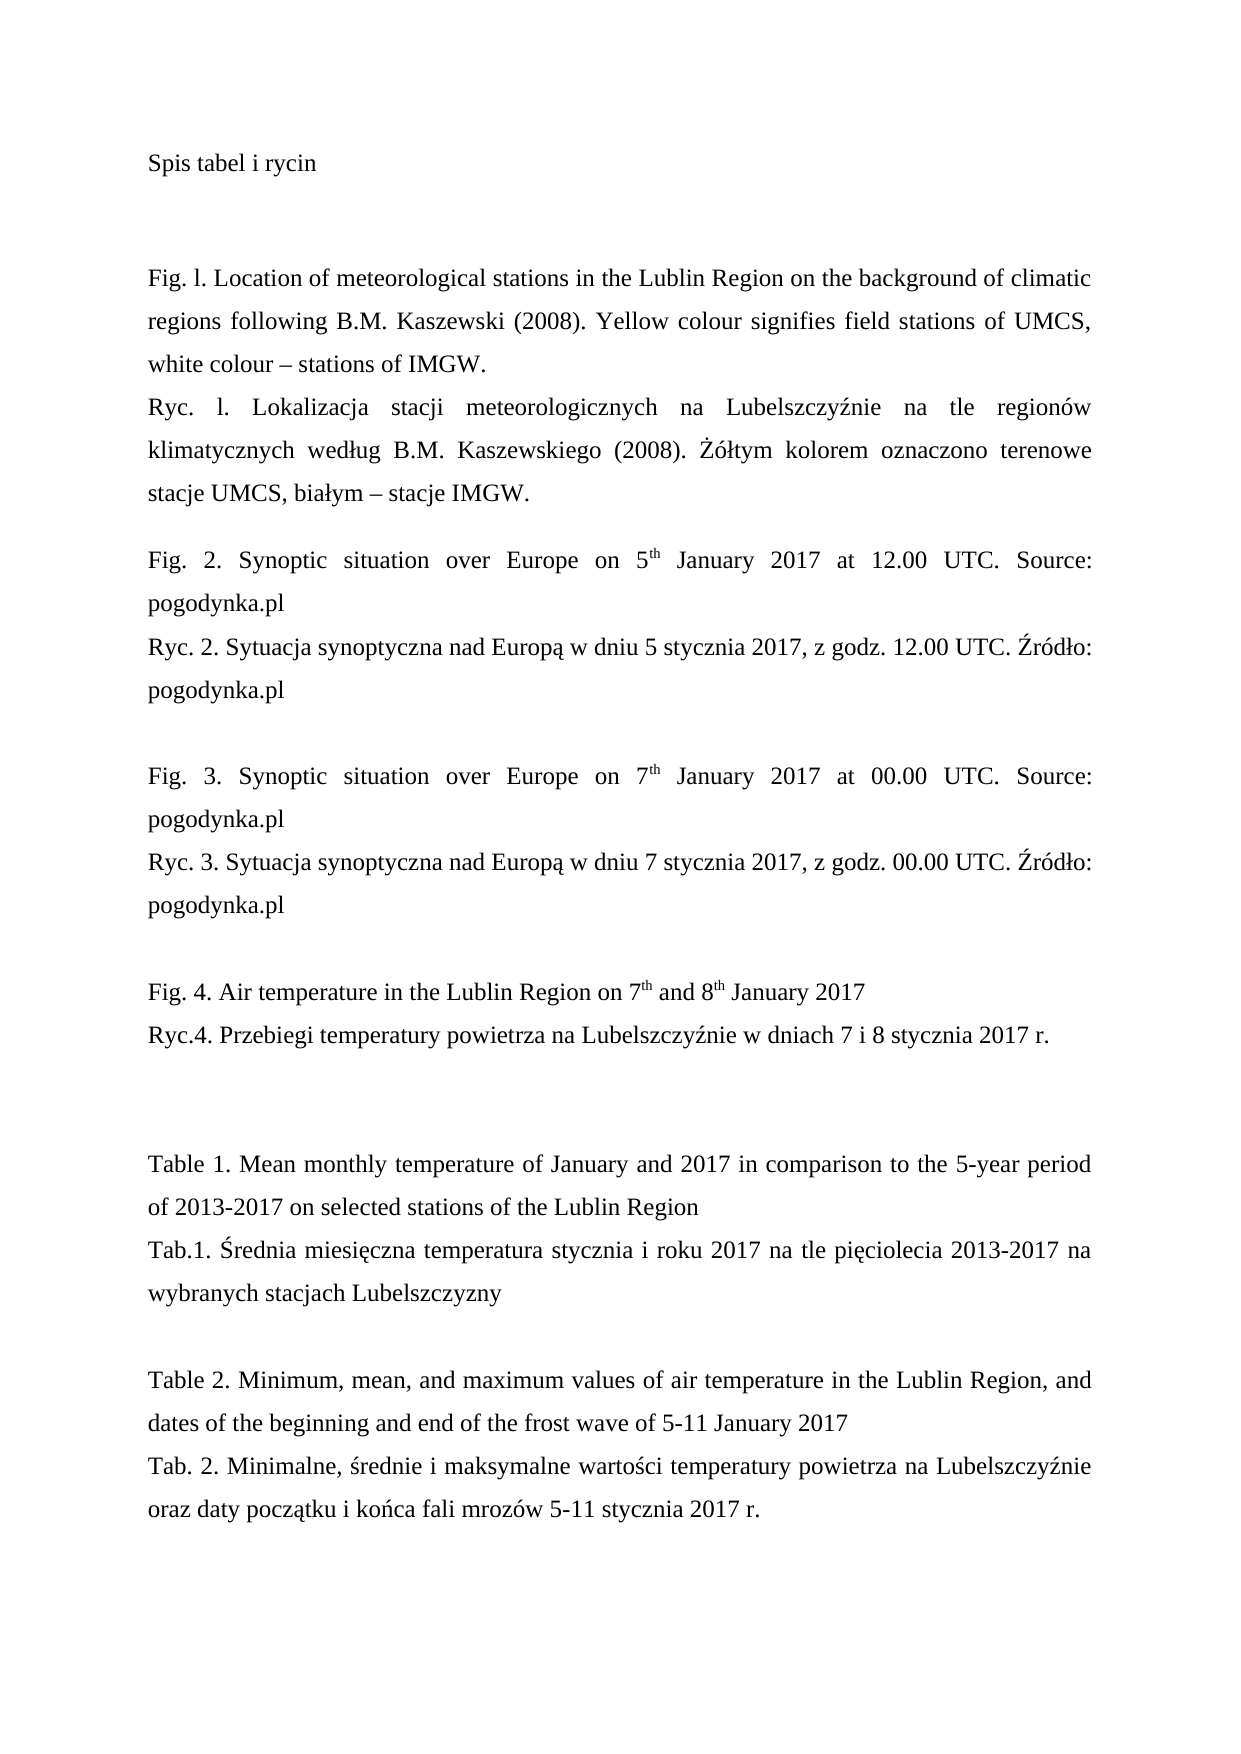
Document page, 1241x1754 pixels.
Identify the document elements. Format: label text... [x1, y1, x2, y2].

text Ryc. 2. Sytuacja synoptyczna nad Europą w dniu 5 stycznia 2017, z godz. 12.00 UTC. Źródło: pogodynka.pl [148, 632, 1093, 703]
text Tab.1. Średnia miesięczna temperatura stycznia i roku 2017 na tle pięciolecia 2013-2017 na wybranych stacjach Lubelszczyzny [148, 1235, 1093, 1307]
text Ryc. l. Lokalizacja stacji meteorologicznych na Lubelszczyźnie na tle regionów klimatycznych według B.M. Kaszewskiego (2008). Żółtym kolorem oznaczono terenowe stacje UMCS, białym – stacje IMGW. [148, 392, 1093, 507]
text Ryc. 3. Sytuacja synoptyczna nad Europą w dniu 7 stycznia 2017, z godz. 00.00 UTC. Źródło: pogodynka.pl [148, 847, 1093, 919]
text Fig. 4. Air temperature in the Lublin Region on 7th and 8th January 2017 [148, 977, 1093, 1005]
text Fig. 2. Synoptic situation over Europe on 5th January 2017 at 12.00 UTC. Source: pogodynka.pl [148, 545, 1093, 617]
text Tab. 2. Minimalne, średnie i maksymalne wartości temperatury powietrza na Lubelszczyźnie oraz daty początku i końca fali mrozów 5-11 stycznia 2017 r. [148, 1451, 1093, 1523]
text Spis tabel i rycin [148, 148, 1093, 176]
text Ryc.4. Przebiegi temperatury powietrza na Lubelszczyźnie w dniach 7 i 8 stycznia 2017 r. [148, 1020, 1093, 1048]
text Table 2. Minimum, mean, and maximum values of air temperature in the Lublin Region, and dates of the beginning and end of the frost wave of 5-11 January 2017 [148, 1365, 1093, 1437]
text Fig. l. Location of meteorological stations in the Lublin Region on the background of climatic regions following B.M. Kaszewski (2008). Yellow colour signifies field stations of UMCS, white colour – stations of IMGW. [148, 263, 1093, 378]
text Fig. 3. Synoptic situation over Europe on 7th January 2017 at 00.00 UTC. Source: pogodynka.pl [148, 761, 1093, 833]
text Table 1. Mean monthly temperature of January and 2017 in comparison to the 5-year period of 2013-2017 on selected stations of the Lublin Region [148, 1149, 1093, 1221]
